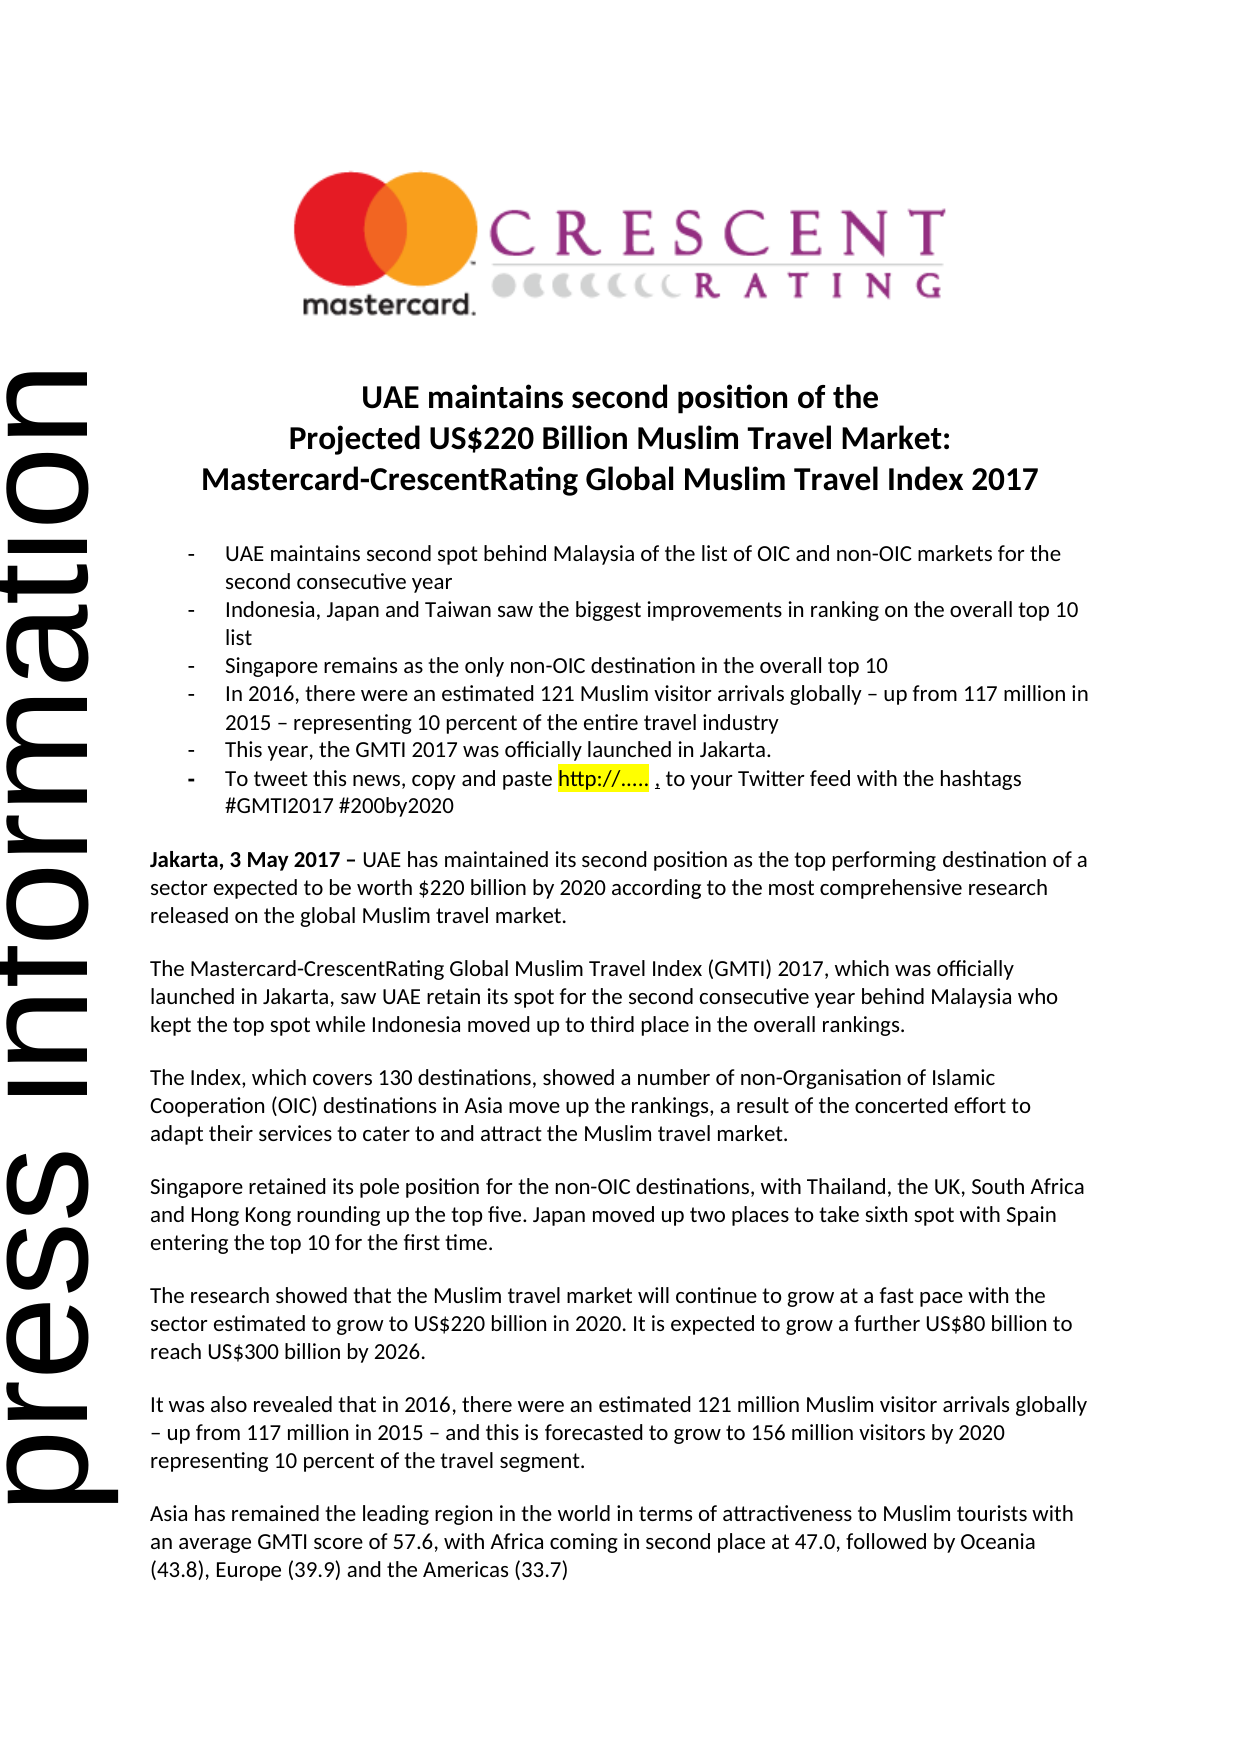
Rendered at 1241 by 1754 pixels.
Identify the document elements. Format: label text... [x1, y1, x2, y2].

list In 2016, there were an estimated 121 Muslim visitor arrivals globally – up from 117 million in 2015 – representing 10 percent of the entire travel industry [187, 679, 1090, 736]
list UAE maintains second spot behind Malaysia of the list of OIC and non-OIC markets for the second consecutive year [187, 539, 1090, 596]
text The Mastercard-CrescentRating Global Muslim Travel Index (GMTI) 2017, which was officially launched in Jakarta, saw UAE retain its spot for the second consecutive year behind Malaysia who kept the top spot while Indonesia moved up to third place in the overall rankings. [150, 954, 1090, 1038]
text The Index, which covers 130 destinations, showed a number of non-Organisation of Islamic Cooperation (OIC) destinations in Asia move up the rankings, a result of the concerted effort to adapt their services to cater to and attract the Muslim travel market. [150, 1063, 1090, 1147]
text Jakarta, 3 May 2017 – UAE has maintained its second position as the top performing destination of a sector expected to be worth $220 billion by 2020 according to the most comprehensive research released on the global Muslim travel market. [150, 845, 1090, 929]
text Singapore retained its pole position for the non-OIC destinations, with Thailand, the UK, South Africa and Hong Kong rounding up the top five. Japan moved up two places to take sixth spot with Spain entering the top 10 for the first time. [150, 1172, 1090, 1256]
list Indonesia, Japan and Taiwan saw the biggest improvements in ranking on the overall top 10 list [187, 596, 1090, 652]
text Projected US$220 Billion Muslim Travel Market: [150, 417, 1090, 458]
list This year, the GMTI 2017 was officially launched in Jakarta. [187, 736, 1090, 764]
text Mastercard-CrescentRating Global Muslim Travel Index 2017 [150, 458, 1090, 499]
text It was also revealed that in 2016, there were an estimated 121 million Muslim visitor arrivals globally – up from 117 million in 2015 – and this is forecasted to grow to 156 million visitors by 2020 representing 10 percent of the travel segment. [150, 1390, 1090, 1474]
text The research showed that the Muslim travel market will continue to grow at a fast pace with the sector estimated to grow to US$220 billion in 2020. It is expected to grow a further US$80 billion to reach US$300 billion by 2026. [150, 1281, 1090, 1365]
list To tweet this news, copy and paste http://..... , to your Twitter feed with the hashtags #GMTI2017 #200by2020 [187, 764, 1090, 820]
picture [271, 150, 969, 352]
text Asia has remained the leading region in the world in terms of attractiveness to Muslim tourists with an average GMTI score of 57.6, with Africa coming in second place at 47.0, followed by Oceania (43.8), Europe (39.9) and the Americas (33.7) [569, 1499, 1090, 1583]
text UAE maintains second position of the [150, 377, 1090, 417]
list Singapore remains as the only non-OIC destination in the overall top 10 [187, 652, 1090, 679]
